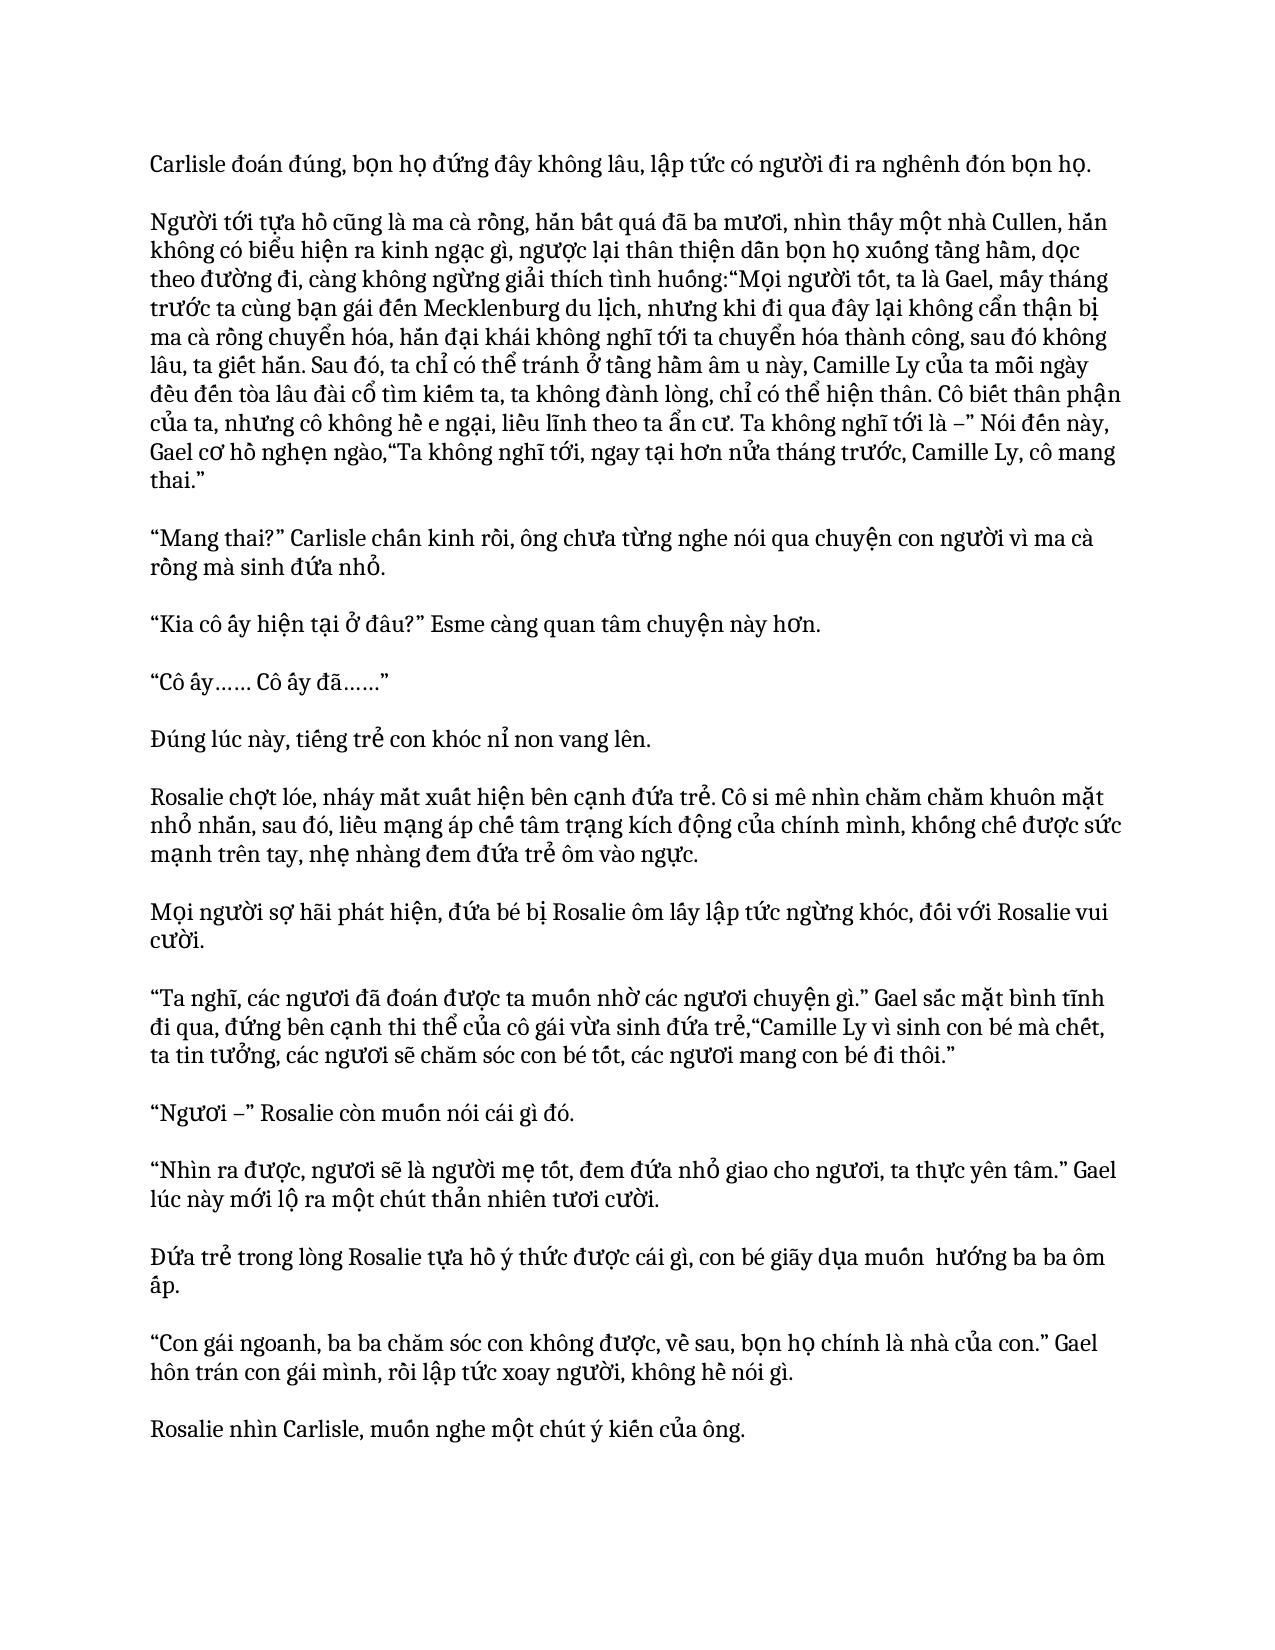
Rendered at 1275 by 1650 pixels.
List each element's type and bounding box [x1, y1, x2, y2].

text [150, 150, 1125, 1472]
